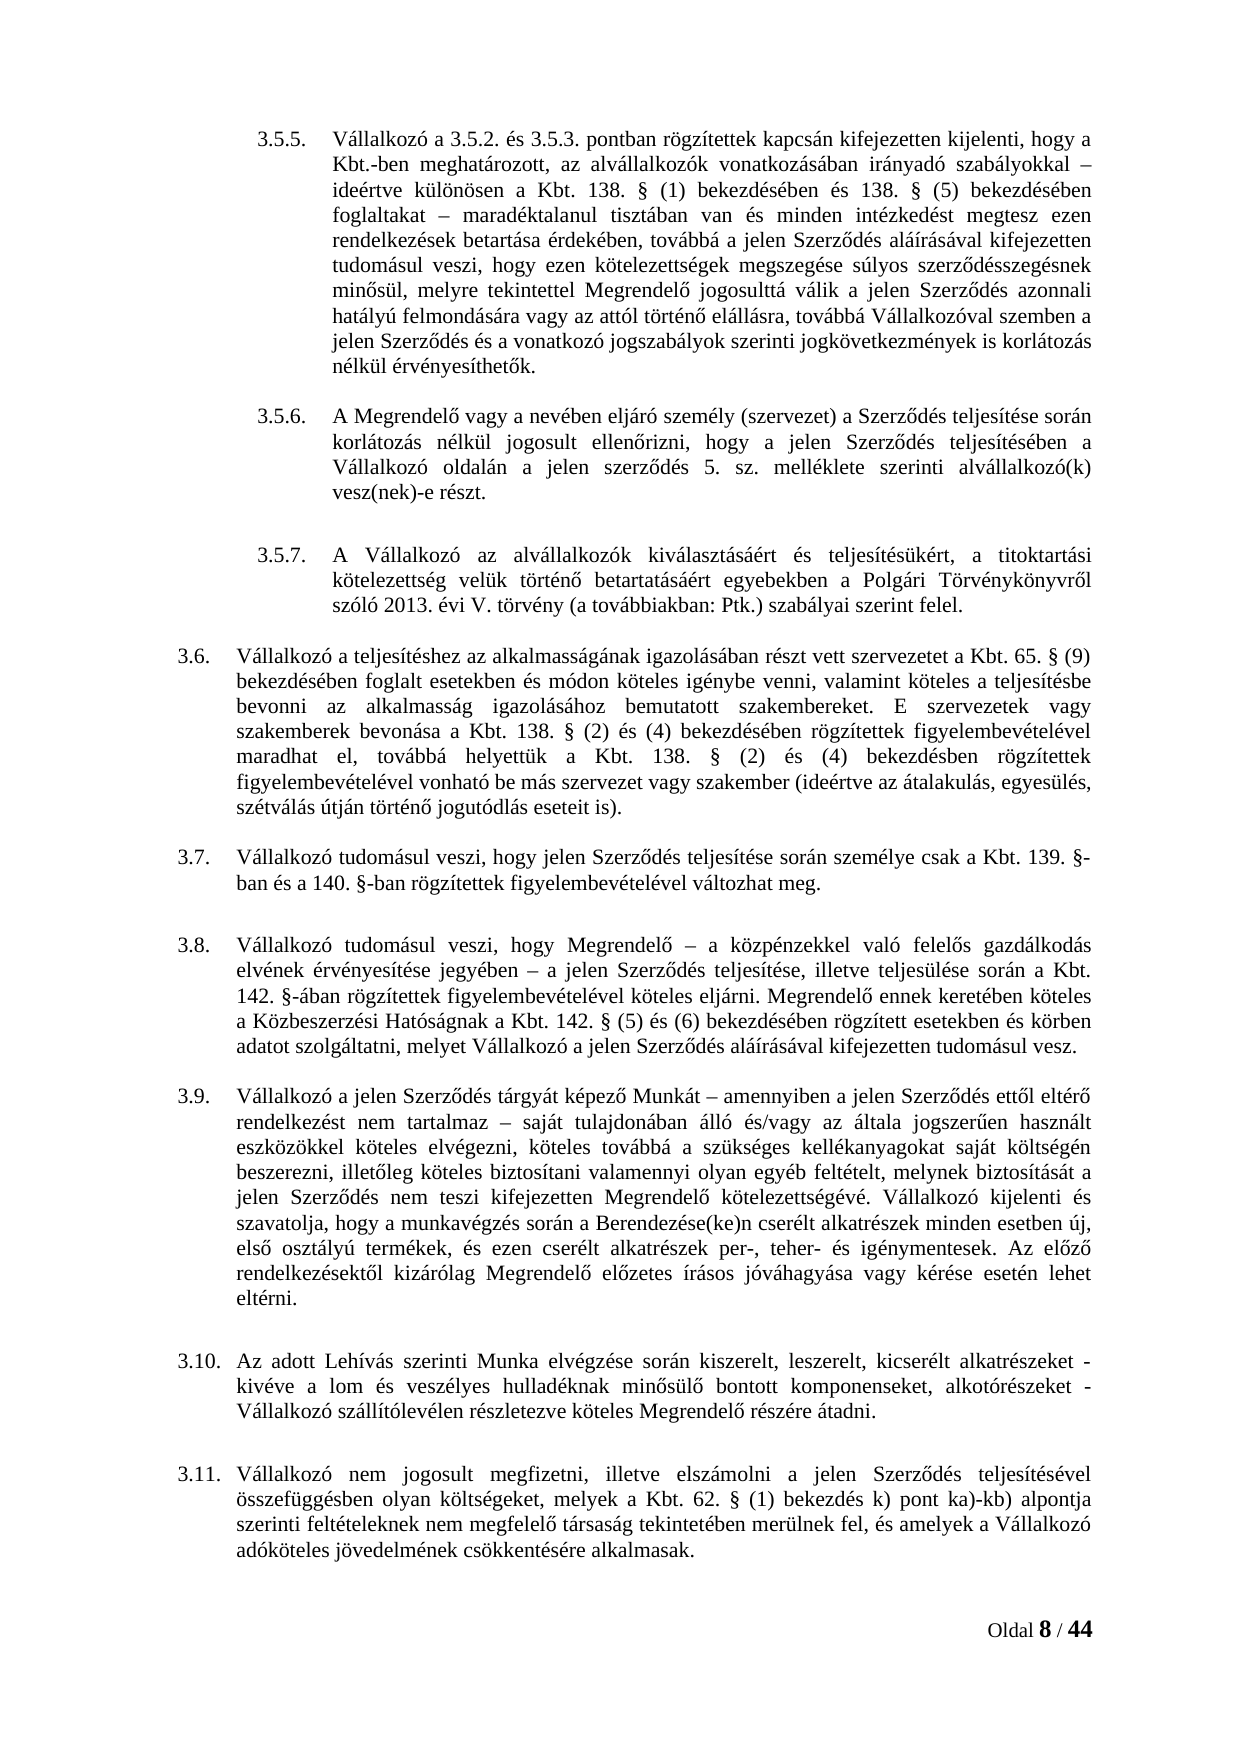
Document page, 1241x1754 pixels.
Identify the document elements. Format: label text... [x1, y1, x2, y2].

list Vállalkozó a jelen Szerződés tárgyát képező Munkát – amennyiben a jelen Szerződés ettől eltérő rendelkezést nem tartalmaz – saját tulajdonában álló és/vagy az általa jogszerűen használt eszközökkel köteles elvégezni, köteles továbbá a szükséges kellékanyagokat saját költségén beszerezni, illetőleg köteles biztosítani valamennyi olyan egyéb feltételt, melynek biztosítását a jelen Szerződés nem teszi kifejezetten Megrendelő kötelezettségévé. Vállalkozó kijelenti és szavatolja, hogy a munkavégzés során a Berendezése(ke)n cserélt alkatrészek minden esetben új, első osztályú termékek, és ezen cserélt alkatrészek per-, teher- és igénymentesek. Az előző rendelkezésektől kizárólag Megrendelő előzetes írásos jóváhagyása vagy kérése esetén lehet eltérni. [177, 1083, 1093, 1310]
list A Vállalkozó az alvállalkozók kiválasztásáért és teljesítésükért, a titoktartási kötelezettség velük történő betartatásáért egyebekben a Polgári Törvénykönyvről szóló 2013. évi V. törvény (a továbbiakban: Ptk.) szabályai szerint felel. [257, 542, 1093, 617]
list Vállalkozó a teljesítéshez az alkalmasságának igazolásában részt vett szervezetet a Kbt. 65. § (9) bekezdésében foglalt esetekben és módon köteles igénybe venni, valamint köteles a teljesítésbe bevonni az alkalmasság igazolásához bemutatott szakembereket. E szervezetek vagy szakemberek bevonása a Kbt. 138. § (2) és (4) bekezdésében rögzítettek figyelembevételével maradhat el, továbbá helyettük a Kbt. 138. § (2) és (4) bekezdésben rögzítettek figyelembevételével vonható be más szervezet vagy szakember (ideértve az átalakulás, egyesülés, szétválás útján történő jogutódlás eseteit is). [177, 643, 1093, 819]
list A Megrendelő vagy a nevében eljáró személy (szervezet) a Szerződés teljesítése során korlátozás nélkül jogosult ellenőrizni, hogy a jelen Szerződés teljesítésében a Vállalkozó oldalán a jelen szerződés 5. sz. melléklete szerinti alvállalkozó(k) vesz(nek)-e részt. [257, 403, 1093, 504]
list Az adott Lehívás szerinti Munka elvégzése során kiszerelt, leszerelt, kicserélt alkatrészeket - kivéve a lom és veszélyes hulladéknak minősülő bontott komponenseket, alkotórészeket - Vállalkozó szállítólevélen részletezve köteles Megrendelő részére átadni. [177, 1348, 1093, 1423]
list Vállalkozó a 3.5.2. és 3.5.3. pontban rögzítettek kapcsán kifejezetten kijelenti, hogy a Kbt.-ben meghatározott, az alvállalkozók vonatkozásában irányadó szabályokkal – ideértve különösen a Kbt. 138. § (1) bekezdésében és 138. § (5) bekezdésében foglaltakat – maradéktalanul tisztában van és minden intézkedést megtesz ezen rendelkezések betartása érdekében, továbbá a jelen Szerződés aláírásával kifejezetten tudomásul veszi, hogy ezen kötelezettségek megszegése súlyos szerződésszegésnek minősül, melyre tekintettel Megrendelő jogosulttá válik a jelen Szerződés azonnali hatályú felmondására vagy az attól történő elállásra, továbbá Vállalkozóval szemben a jelen Szerződés és a vonatkozó jogszabályok szerinti jogkövetkezmények is korlátozás nélkül érvényesíthetők. [257, 126, 1093, 378]
list Vállalkozó nem jogosult megfizetni, illetve elszámolni a jelen Szerződés teljesítésével összefüggésben olyan költségeket, melyek a Kbt. 62. § (1) bekezdés k) pont ka)-kb) alpontja szerinti feltételeknek nem megfelelő társaság tekintetében merülnek fel, és amelyek a Vállalkozó adóköteles jövedelmének csökkentésére alkalmasak. [177, 1461, 1093, 1562]
list Vállalkozó tudomásul veszi, hogy Megrendelő – a közpénzekkel való felelős gazdálkodás elvének érvényesítése jegyében – a jelen Szerződés teljesítése, illetve teljesülése során a Kbt. 142. §-ában rögzítettek figyelembevételével köteles eljárni. Megrendelő ennek keretében köteles a Közbeszerzési Hatóságnak a Kbt. 142. § (5) és (6) bekezdésében rögzített esetekben és körben adatot szolgáltatni, melyet Vállalkozó a jelen Szerződés aláírásával kifejezetten tudomásul vesz. [177, 932, 1093, 1058]
list Vállalkozó tudomásul veszi, hogy jelen Szerződés teljesítése során személye csak a Kbt. 139. §-ban és a 140. §-ban rögzítettek figyelembevételével változhat meg. [177, 844, 1093, 895]
